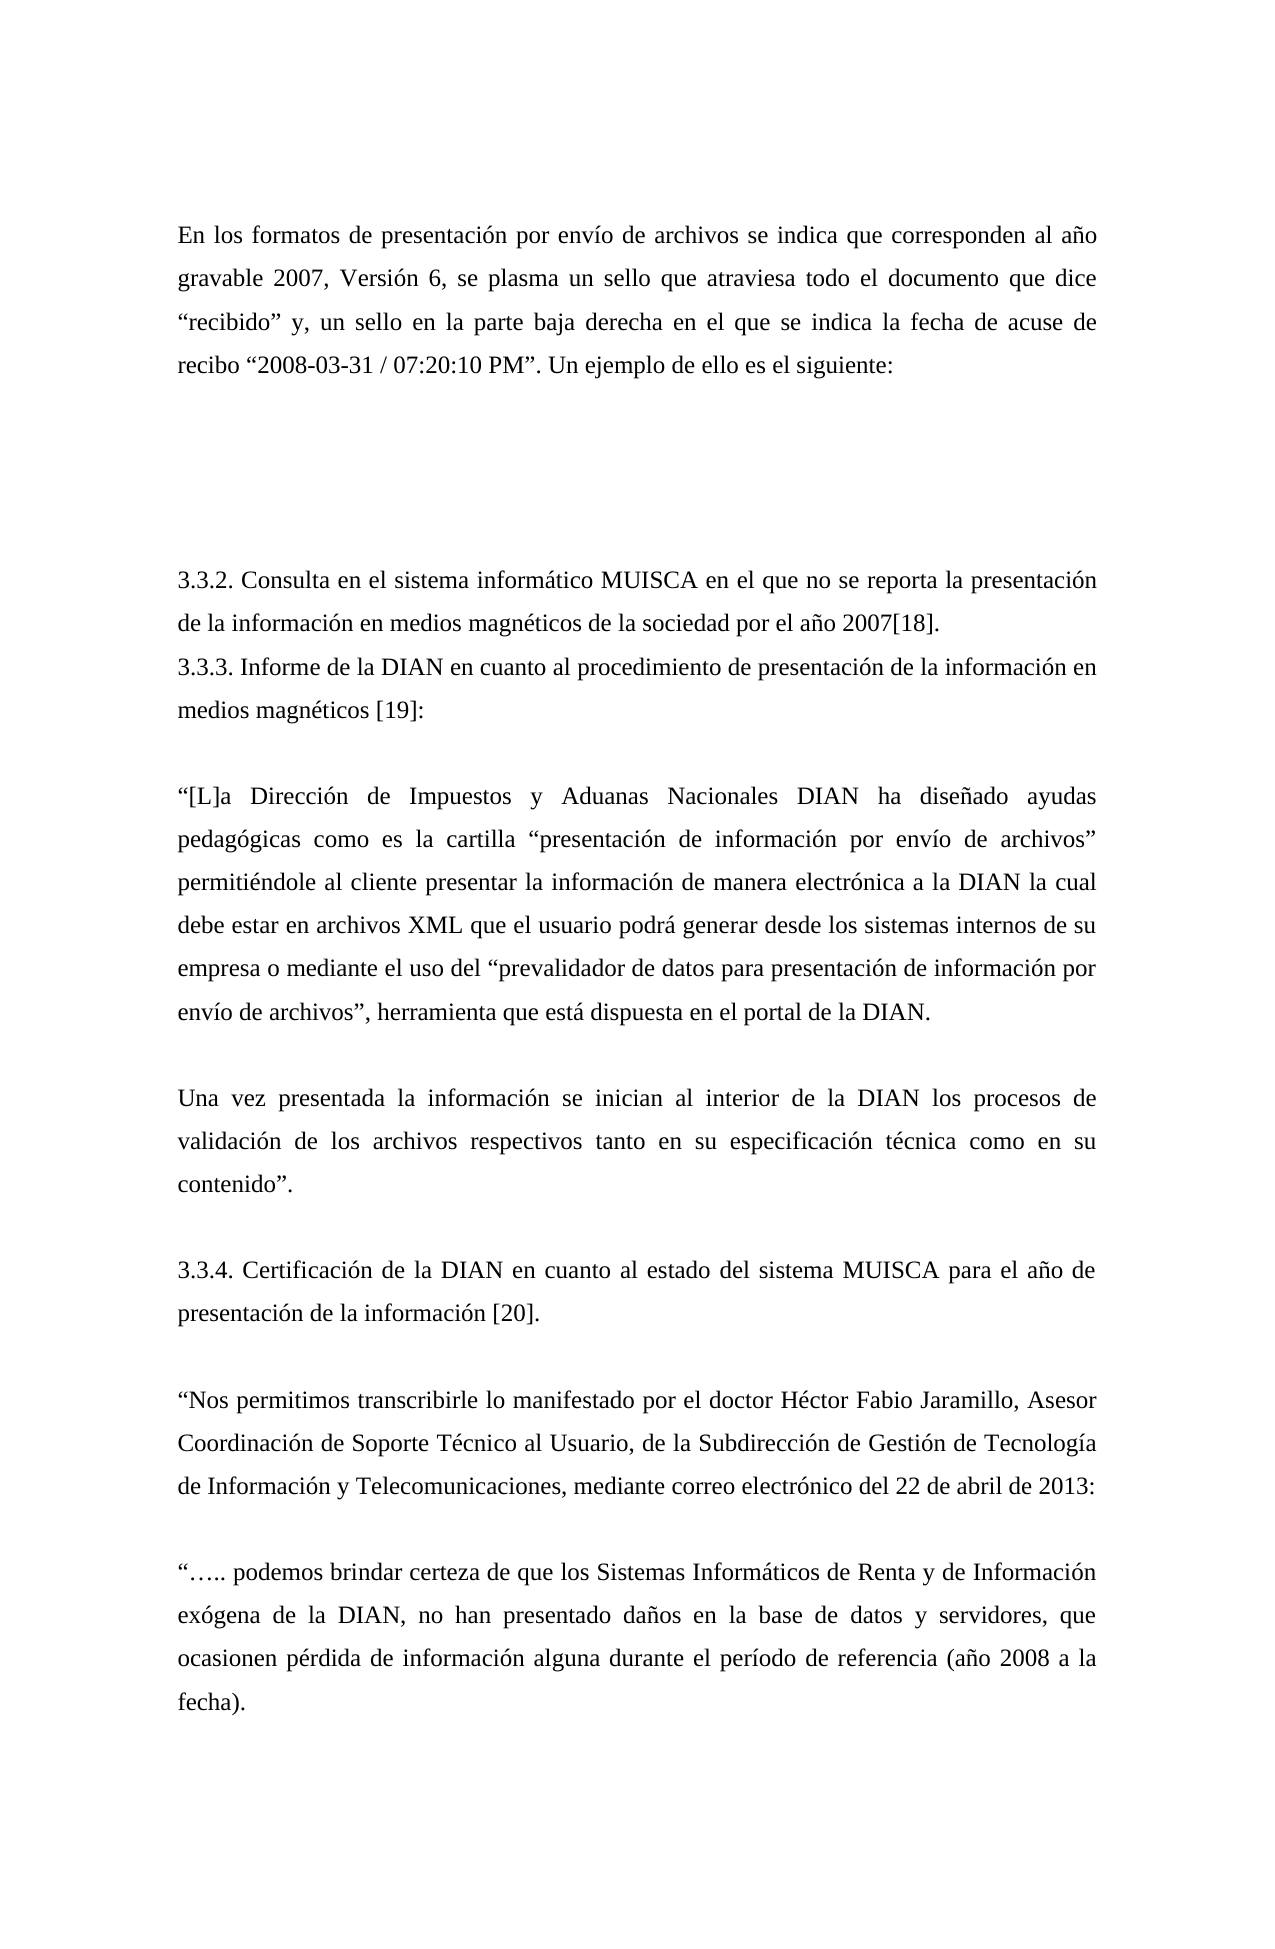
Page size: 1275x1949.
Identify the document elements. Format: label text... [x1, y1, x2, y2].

text “Nos permitimos transcribirle lo manifestado por el doctor Héctor Fabio Jaramillo, Asesor Coordinación de Soporte Técnico al Usuario, de la Subdirección de Gestión de Tecnología de Información y Telecomunicaciones, mediante correo electrónico del 22 de abril de 2013: [177, 1385, 1098, 1500]
text Una vez presentada la información se inician al interior de la DIAN los procesos de validación de los archivos respectivos tanto en su especificación técnica como en su contenido”. [177, 1083, 1098, 1198]
text 3.3.3. Informe de la DIAN en cuanto al procedimiento de presentación de la información en medios magnéticos [19]: [177, 652, 1098, 723]
text 3.3.4. Certificación de la DIAN en cuanto al estado del sistema MUISCA para el año de presentación de la información [20]. [177, 1255, 1098, 1327]
text En los formatos de presentación por envío de archivos se indica que corresponden al año gravable 2007, Versión 6, se plasma un sello que atraviesa todo el documento que dice “recibido” y, un sello en la parte baja derecha en el que se indica la fecha de acuse de recibo “2008-03-31 / 07:20:10 PM”. Un ejemplo de ello es el siguiente: [177, 220, 1098, 378]
text “[L]a Dirección de Impuestos y Aduanas Nacionales DIAN ha diseñado ayudas pedagógicas como es la cartilla “presentación de información por envío de archivos” permitiéndole al cliente presentar la información de manera electrónica a la DIAN la cual debe estar en archivos XML que el usuario podrá generar desde los sistemas internos de su empresa o mediante el uso del “prevalidador de datos para presentación de información por envío de archivos”, herramienta que está dispuesta en el portal de la DIAN. [177, 781, 1098, 1025]
text “….. podemos brindar certeza de que los Sistemas Informáticos de Renta y de Información exógena de la DIAN, no han presentado daños en la base de datos y servidores, que ocasionen pérdida de información alguna durante el período de referencia (año 2008 a la fecha). [177, 1557, 1098, 1715]
text 3.3.2. Consulta en el sistema informático MUISCA en el que no se reporta la presentación de la información en medios magnéticos de la sociedad por el año 2007[18]. [177, 565, 1098, 637]
